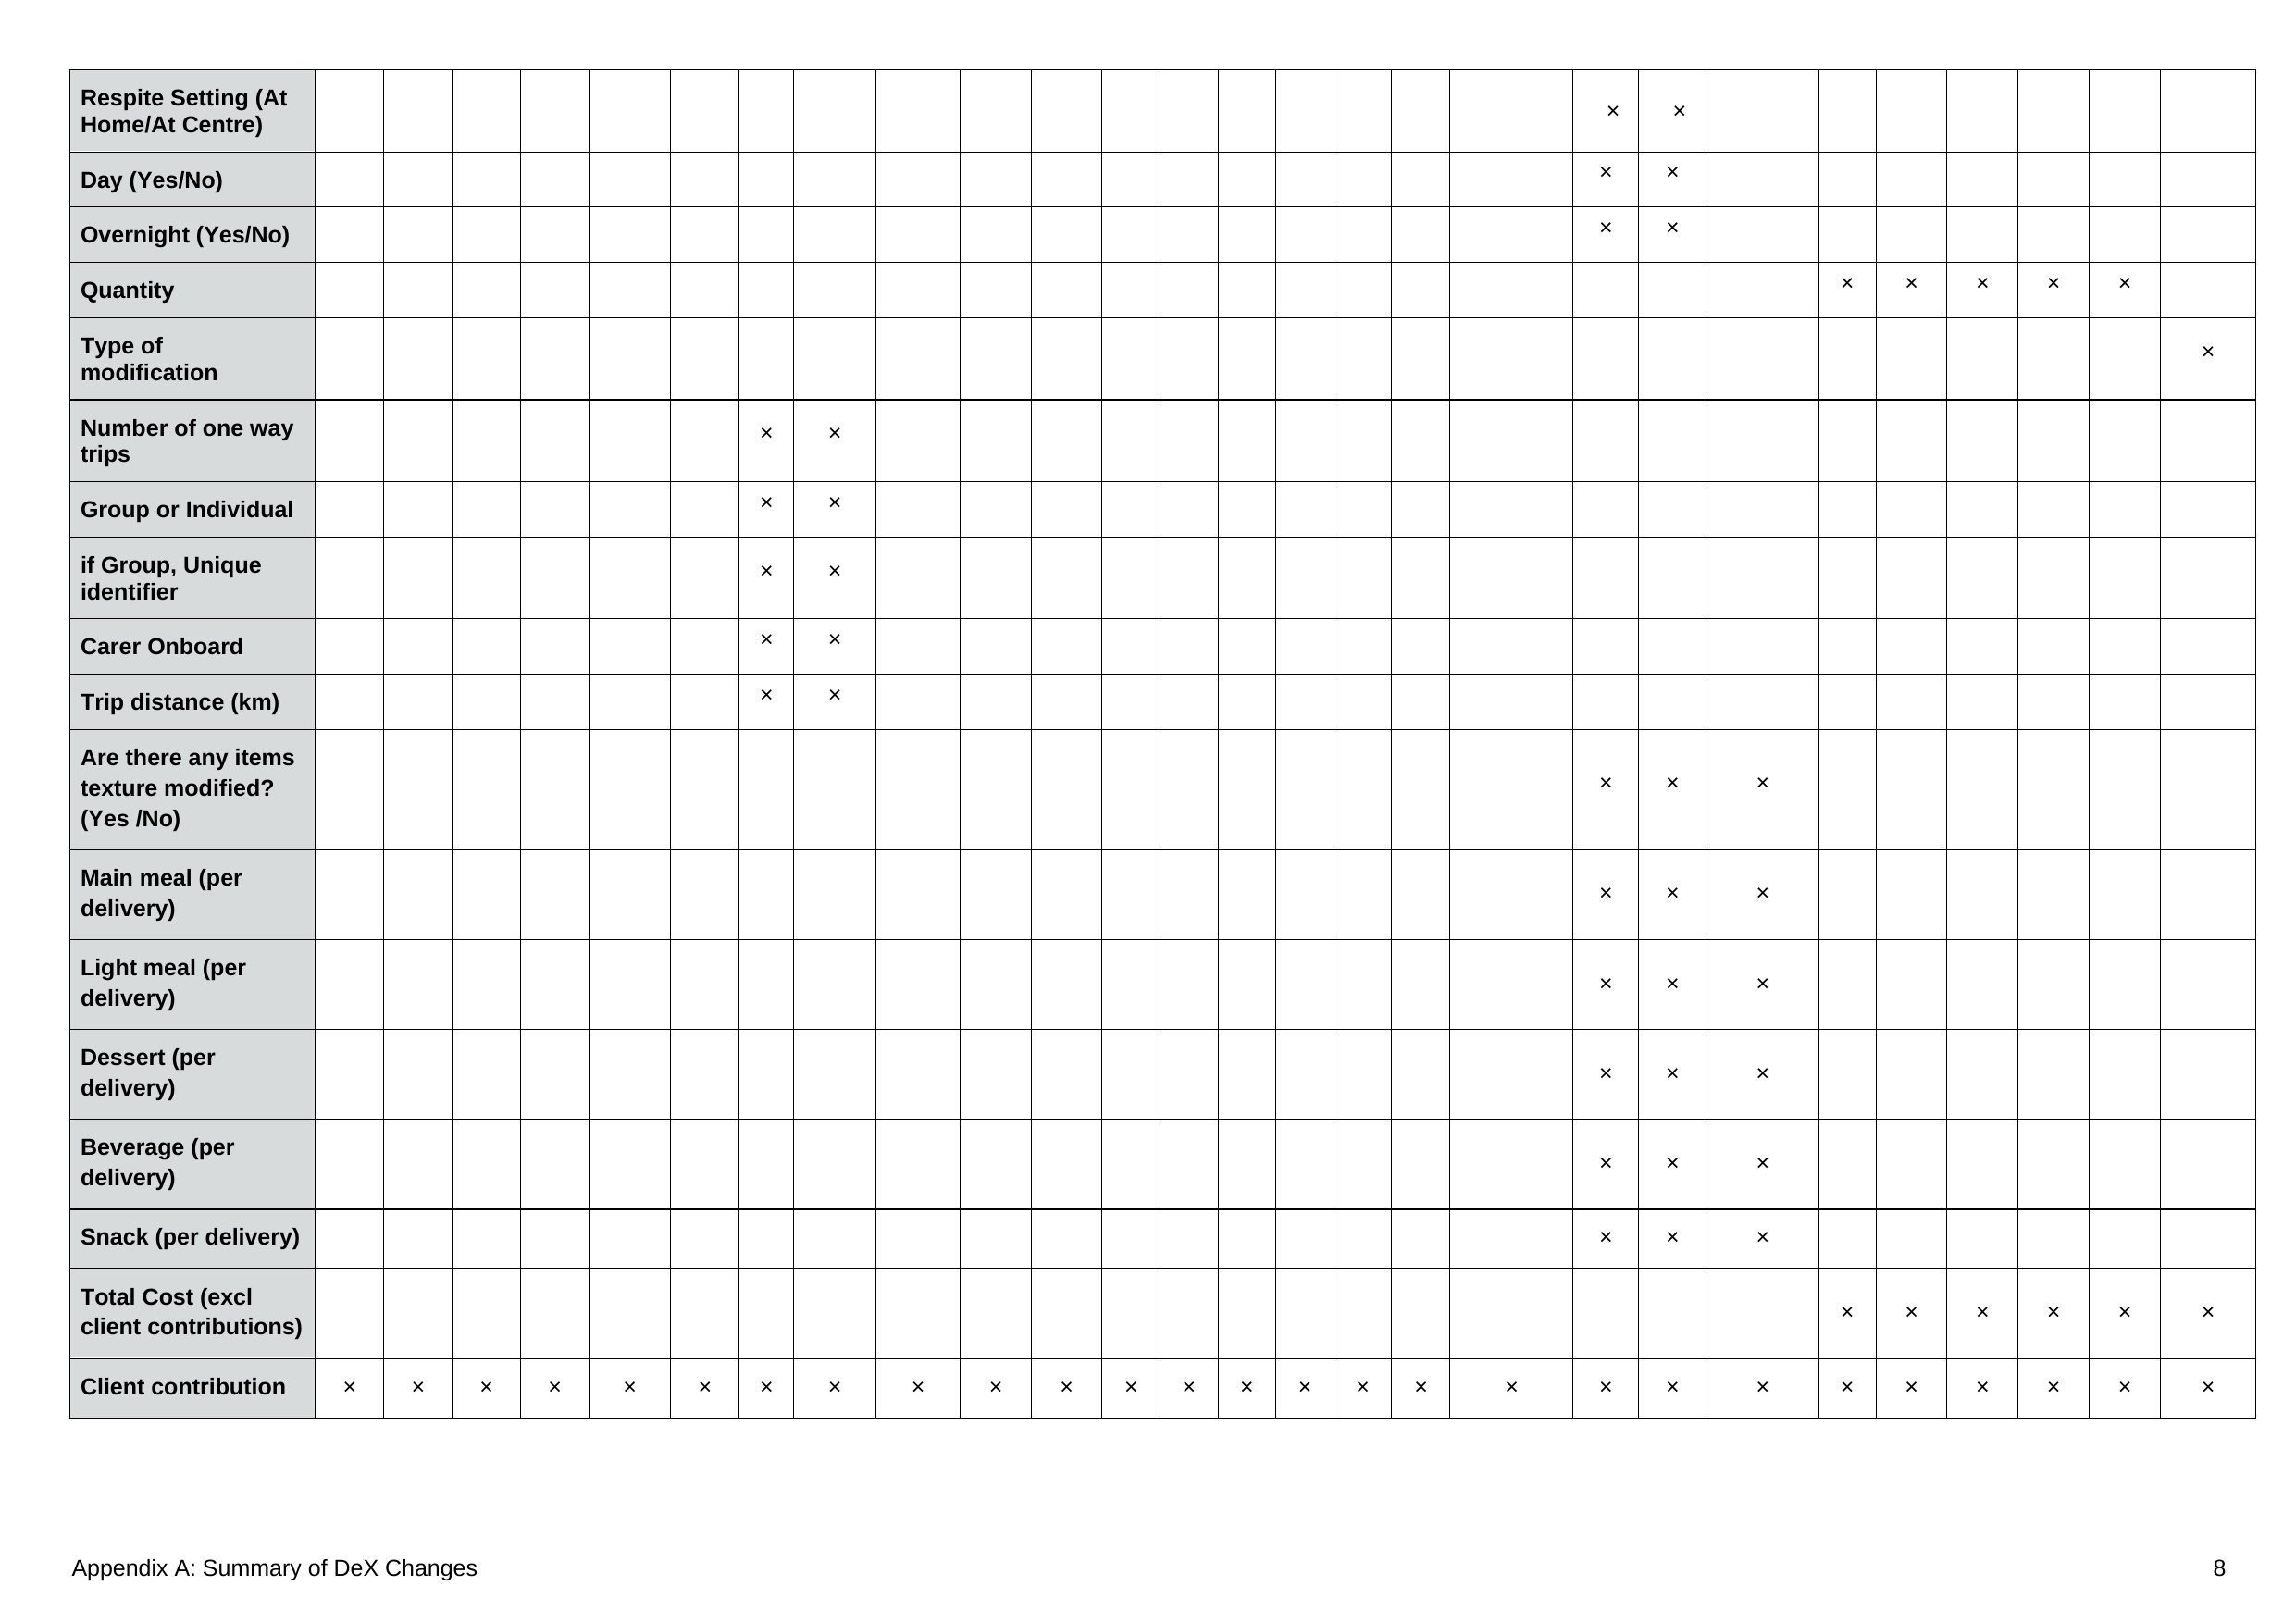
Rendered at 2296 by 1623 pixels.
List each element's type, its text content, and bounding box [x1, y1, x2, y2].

table_cell [316, 1269, 383, 1357]
table_cell [2161, 850, 2255, 939]
table_cell [1276, 263, 1334, 317]
table_cell [384, 207, 452, 262]
table_cell × [1219, 1359, 1275, 1418]
table_cell [1573, 318, 1638, 399]
table_cell [1819, 850, 1876, 939]
table_cell [2018, 401, 2089, 481]
table_cell [590, 153, 670, 206]
table_cell [1819, 482, 1876, 537]
table_cell [1392, 70, 1449, 151]
table_cell [1450, 207, 1572, 262]
table_cell [590, 850, 670, 939]
table_cell [1102, 1269, 1160, 1357]
table_cell [1276, 730, 1334, 849]
table_cell [1219, 1120, 1275, 1208]
table_cell [316, 940, 383, 1029]
table_cell [1160, 1030, 1218, 1119]
table_cell [384, 482, 452, 537]
table_cell [1160, 1210, 1218, 1268]
table_cell × [1573, 940, 1638, 1029]
table_cell [1706, 482, 1818, 537]
table_cell [1276, 1210, 1334, 1268]
table_cell [590, 538, 670, 618]
table_cell [739, 70, 793, 151]
table_cell [1102, 675, 1160, 729]
table_cell × [739, 1359, 793, 1418]
table_cell [961, 70, 1031, 151]
table_cell [1160, 263, 1218, 317]
table_cell [1032, 482, 1101, 537]
table_cell [876, 318, 960, 399]
table_cell [1276, 850, 1334, 939]
table_cell [2090, 153, 2160, 206]
table_cell [1334, 619, 1391, 674]
table_cell [2161, 538, 2255, 618]
table_cell [1392, 940, 1449, 1029]
table_cell [1947, 318, 2017, 399]
table_cell [961, 318, 1031, 399]
table_cell [1819, 153, 1876, 206]
table_cell [1877, 1210, 1946, 1268]
table_cell [453, 730, 520, 849]
table_cell [1450, 940, 1572, 1029]
table_cell [961, 1030, 1031, 1119]
table_cell Snack (per delivery) [70, 1210, 315, 1268]
table_cell [1819, 207, 1876, 262]
table_cell [876, 538, 960, 618]
table_cell [384, 619, 452, 674]
table_cell × [1573, 207, 1638, 262]
table_cell × [739, 675, 793, 729]
table_cell × [1160, 1359, 1218, 1418]
table_cell [1219, 619, 1275, 674]
table_cell [1276, 538, 1334, 618]
table_cell [1450, 538, 1572, 618]
table_cell [1877, 70, 1946, 151]
table_cell [1102, 318, 1160, 399]
table_cell [671, 153, 738, 206]
table_cell [1392, 401, 1449, 481]
table_cell Carer Onboard [70, 619, 315, 674]
table_cell [1276, 940, 1334, 1029]
table_cell Light meal (per delivery) [70, 940, 315, 1029]
table_cell [1334, 940, 1391, 1029]
table_cell [590, 1030, 670, 1119]
table_cell × [1573, 70, 1638, 151]
table_cell [1102, 207, 1160, 262]
table_cell [1392, 1210, 1449, 1268]
table_cell × [1706, 1210, 1818, 1268]
table_cell [1032, 70, 1101, 151]
table_cell [1334, 70, 1391, 151]
table_cell [1877, 675, 1946, 729]
table_cell [1219, 207, 1275, 262]
table_cell [671, 940, 738, 1029]
table_cell [1102, 619, 1160, 674]
table_cell [1819, 1210, 1876, 1268]
table_cell [590, 675, 670, 729]
table_cell [671, 675, 738, 729]
table_cell [1639, 619, 1706, 674]
table_cell [1706, 263, 1818, 317]
table_cell × [2018, 1269, 2089, 1357]
table_cell [1219, 940, 1275, 1029]
table_cell [2018, 940, 2089, 1029]
table_cell [2018, 318, 2089, 399]
table_cell × [1639, 940, 1706, 1029]
table_cell [1102, 70, 1160, 151]
table_cell [671, 207, 738, 262]
table_cell [2018, 153, 2089, 206]
table_cell [1877, 1120, 1946, 1208]
table_cell [876, 1269, 960, 1357]
table_cell [961, 401, 1031, 481]
table_cell [876, 850, 960, 939]
table_cell [453, 619, 520, 674]
table_cell [1947, 153, 2017, 206]
table_cell [453, 153, 520, 206]
table_cell [1276, 675, 1334, 729]
table_cell [1334, 850, 1391, 939]
table_cell [1947, 207, 2017, 262]
table_cell [2090, 1030, 2160, 1119]
table_cell × [739, 538, 793, 618]
table_cell [1032, 263, 1101, 317]
table_cell × [1573, 1210, 1638, 1268]
table_cell [876, 675, 960, 729]
table_cell [384, 730, 452, 849]
table_cell [521, 940, 589, 1029]
table_cell [1450, 482, 1572, 537]
table_cell [1639, 318, 1706, 399]
table_cell [739, 1030, 793, 1119]
table_cell [316, 70, 383, 151]
table_cell × [1573, 1030, 1638, 1119]
table_cell × [2090, 263, 2160, 317]
table_cell [876, 401, 960, 481]
table_cell × [1706, 1030, 1818, 1119]
table_cell [316, 1120, 383, 1208]
table_cell [739, 153, 793, 206]
table_cell [453, 538, 520, 618]
table_cell [739, 940, 793, 1029]
table_cell [1219, 538, 1275, 618]
table_cell [1276, 70, 1334, 151]
table_cell [1032, 538, 1101, 618]
table_cell [1450, 70, 1572, 151]
table_cell [1819, 730, 1876, 849]
table_cell × [1947, 263, 2017, 317]
table_cell [1160, 1269, 1218, 1357]
table_cell [1819, 675, 1876, 729]
table_cell [1219, 263, 1275, 317]
table_cell [1450, 730, 1572, 849]
table_cell [2018, 1210, 2089, 1268]
table_cell [453, 482, 520, 537]
table_cell × [1877, 1269, 1946, 1357]
table_cell [794, 1210, 875, 1268]
table_cell [2018, 70, 2089, 151]
table_cell [2018, 1120, 2089, 1208]
table_cell × [739, 619, 793, 674]
table_cell × [1947, 1269, 2017, 1357]
table_cell × [2018, 1359, 2089, 1418]
table_cell [1334, 482, 1391, 537]
table_cell [384, 70, 452, 151]
table_cell [1819, 70, 1876, 151]
table_cell [590, 940, 670, 1029]
table_cell [2018, 675, 2089, 729]
table_cell [2090, 70, 2160, 151]
table_cell × [794, 538, 875, 618]
table_cell [590, 1269, 670, 1357]
table_cell [521, 263, 589, 317]
table_cell [1032, 940, 1101, 1029]
table_cell [1947, 1030, 2017, 1119]
table_cell × [1573, 1120, 1638, 1208]
table_cell [521, 207, 589, 262]
table_cell × [590, 1359, 670, 1418]
table_cell [1877, 207, 1946, 262]
table_cell [1160, 675, 1218, 729]
table_cell [1160, 850, 1218, 939]
table_cell [1032, 207, 1101, 262]
table_cell [1706, 207, 1818, 262]
table_cell [521, 153, 589, 206]
table_cell [2090, 730, 2160, 849]
table_cell [1573, 538, 1638, 618]
table_cell [1877, 619, 1946, 674]
table_cell Trip distance (km) [70, 675, 315, 729]
table_cell [876, 1120, 960, 1208]
table_cell [316, 401, 383, 481]
table_cell [453, 207, 520, 262]
table_cell [1877, 940, 1946, 1029]
table_cell [671, 70, 738, 151]
table_cell [453, 940, 520, 1029]
table_cell [1392, 1120, 1449, 1208]
table_cell [1160, 318, 1218, 399]
table_cell [1706, 538, 1818, 618]
table_cell [1450, 318, 1572, 399]
table_cell [1819, 318, 1876, 399]
table_cell [316, 263, 383, 317]
table_cell [794, 730, 875, 849]
table_cell [1947, 1120, 2017, 1208]
table_cell [2161, 675, 2255, 729]
table_cell [1102, 401, 1160, 481]
table_cell × [2090, 1269, 2160, 1357]
table_cell [1102, 850, 1160, 939]
table_cell [1032, 153, 1101, 206]
table_cell [453, 70, 520, 151]
table_cell [961, 1210, 1031, 1268]
table_cell [1947, 730, 2017, 849]
table_cell [671, 730, 738, 849]
table_cell [1392, 153, 1449, 206]
table_cell [521, 482, 589, 537]
table_cell [671, 1269, 738, 1357]
table_cell [1639, 263, 1706, 317]
table_cell [1032, 318, 1101, 399]
table_cell [521, 619, 589, 674]
table_cell [521, 538, 589, 618]
table_cell [316, 850, 383, 939]
table_cell [2018, 850, 2089, 939]
table_cell [1276, 619, 1334, 674]
table_cell [1219, 850, 1275, 939]
table_cell [671, 1210, 738, 1268]
table_cell × [739, 482, 793, 537]
table_cell [590, 207, 670, 262]
table_cell Group or Individual [70, 482, 315, 537]
table_cell [1276, 401, 1334, 481]
table_cell [1573, 1269, 1638, 1357]
table_cell [2090, 1210, 2160, 1268]
table_cell [1219, 482, 1275, 537]
table_cell [1877, 850, 1946, 939]
table_cell [1334, 730, 1391, 849]
table_cell × [453, 1359, 520, 1418]
table_cell [1334, 1120, 1391, 1208]
table_cell [1160, 940, 1218, 1029]
table_cell [521, 1030, 589, 1119]
table_cell [671, 482, 738, 537]
table_cell [739, 730, 793, 849]
table_cell [384, 1210, 452, 1268]
table_cell × [1877, 263, 1946, 317]
table_cell × [671, 1359, 738, 1418]
table_cell [739, 207, 793, 262]
table_cell [1450, 619, 1572, 674]
table_cell [961, 730, 1031, 849]
table_cell [739, 850, 793, 939]
table_cell [2161, 153, 2255, 206]
table_cell [876, 153, 960, 206]
table_cell [453, 318, 520, 399]
table_cell [590, 730, 670, 849]
table_cell [1947, 70, 2017, 151]
table_cell [1032, 1269, 1101, 1357]
table_cell [1450, 153, 1572, 206]
table_cell [1706, 153, 1818, 206]
table_cell [590, 70, 670, 151]
table_cell [1819, 538, 1876, 618]
table_cell × [1639, 153, 1706, 206]
table_cell [384, 1030, 452, 1119]
table_cell [2090, 850, 2160, 939]
table_cell [961, 619, 1031, 674]
table_cell [1160, 70, 1218, 151]
table_cell [1334, 207, 1391, 262]
table_cell [794, 940, 875, 1029]
table_cell [1160, 153, 1218, 206]
table_cell [384, 401, 452, 481]
table_cell [384, 1120, 452, 1208]
table_cell [384, 263, 452, 317]
table_cell [794, 207, 875, 262]
table_cell × [1877, 1359, 1946, 1418]
table_cell [521, 1210, 589, 1268]
table_cell [739, 1120, 793, 1208]
table_cell [1219, 153, 1275, 206]
table_cell [1334, 153, 1391, 206]
table_cell [876, 619, 960, 674]
table_cell [384, 1269, 452, 1357]
table_cell [1276, 1120, 1334, 1208]
table_cell [1160, 1120, 1218, 1208]
table_cell [1947, 1210, 2017, 1268]
table_cell × [1032, 1359, 1101, 1418]
table_cell [521, 1269, 589, 1357]
table_cell [316, 675, 383, 729]
table_cell [1392, 207, 1449, 262]
table_cell [1573, 401, 1638, 481]
table_cell [1947, 675, 2017, 729]
table_cell [671, 318, 738, 399]
table_cell [1160, 538, 1218, 618]
table_cell [671, 401, 738, 481]
table_cell [1219, 1030, 1275, 1119]
table_cell [453, 263, 520, 317]
table_cell [961, 538, 1031, 618]
table_cell [1706, 1269, 1818, 1357]
table_cell Day (Yes/No) [70, 153, 315, 206]
table_cell [590, 1120, 670, 1208]
table_cell × [1706, 1359, 1818, 1418]
table_cell [1947, 619, 2017, 674]
table_cell [2161, 263, 2255, 317]
table_cell [961, 263, 1031, 317]
table_cell [1219, 675, 1275, 729]
table_cell [1573, 619, 1638, 674]
table_cell [1392, 675, 1449, 729]
table_cell [590, 619, 670, 674]
table_cell [671, 1120, 738, 1208]
table_cell [590, 482, 670, 537]
table_cell [453, 1030, 520, 1119]
table_cell [1706, 401, 1818, 481]
table_cell Client contribution [70, 1359, 315, 1418]
table_cell [1334, 675, 1391, 729]
table_cell Beverage (per delivery) [70, 1120, 315, 1208]
table_cell [1334, 1030, 1391, 1119]
table_cell [794, 1030, 875, 1119]
table_cell × [1706, 940, 1818, 1029]
table_cell [1450, 1210, 1572, 1268]
table_cell × [1392, 1359, 1449, 1418]
table_cell × [316, 1359, 383, 1418]
table_cell [876, 1030, 960, 1119]
table_cell [1819, 1120, 1876, 1208]
table_cell [1392, 1269, 1449, 1357]
table_cell × [1639, 1359, 1706, 1418]
table_cell [671, 538, 738, 618]
table_cell [521, 675, 589, 729]
table_cell [1639, 538, 1706, 618]
table_cell [316, 1210, 383, 1268]
table_cell [1032, 401, 1101, 481]
table_cell [521, 850, 589, 939]
table_cell [1639, 675, 1706, 729]
table_cell × [876, 1359, 960, 1418]
table_cell [876, 940, 960, 1029]
table_cell [1102, 538, 1160, 618]
table_cell [1877, 401, 1946, 481]
table_cell [1276, 153, 1334, 206]
table_cell [739, 318, 793, 399]
table_cell × [1947, 1359, 2017, 1418]
table_cell × [1450, 1359, 1572, 1418]
table_cell [1334, 318, 1391, 399]
table_cell [316, 619, 383, 674]
table_cell [1819, 1030, 1876, 1119]
table_cell [2090, 482, 2160, 537]
table_cell × [521, 1359, 589, 1418]
table_cell [961, 1269, 1031, 1357]
table_cell [316, 538, 383, 618]
table_cell [1102, 1210, 1160, 1268]
table_cell [671, 619, 738, 674]
table_cell [1450, 675, 1572, 729]
table_cell [1219, 318, 1275, 399]
table_cell × [1819, 1269, 1876, 1357]
table_cell [2161, 1210, 2255, 1268]
table_cell [1947, 401, 2017, 481]
table_cell [1032, 619, 1101, 674]
table_cell [1392, 263, 1449, 317]
table_cell Are there any items texture modified? (Yes /No) [70, 730, 315, 849]
table_cell [1102, 1120, 1160, 1208]
table_cell [2018, 730, 2089, 849]
table_cell [739, 1210, 793, 1268]
table_cell [1877, 318, 1946, 399]
table_cell [1450, 1120, 1572, 1208]
table_cell [876, 70, 960, 151]
table_cell [1947, 482, 2017, 537]
table_cell [453, 1120, 520, 1208]
table_cell [1219, 730, 1275, 849]
table_cell [1392, 850, 1449, 939]
table_cell × [794, 482, 875, 537]
table_cell [961, 207, 1031, 262]
table_cell [1877, 482, 1946, 537]
table_cell × [794, 675, 875, 729]
table_cell [1334, 1210, 1391, 1268]
table_cell [1573, 482, 1638, 537]
table_cell [1392, 1030, 1449, 1119]
table_cell [1102, 153, 1160, 206]
table_cell [1219, 1210, 1275, 1268]
table_cell [1276, 207, 1334, 262]
table_cell [1276, 1030, 1334, 1119]
table_cell [521, 1120, 589, 1208]
table_cell [1639, 401, 1706, 481]
table_cell [1819, 401, 1876, 481]
table_cell [453, 401, 520, 481]
table_cell [2018, 619, 2089, 674]
table_cell [521, 318, 589, 399]
table_cell [1160, 401, 1218, 481]
table_cell [1102, 263, 1160, 317]
table_cell [590, 1210, 670, 1268]
table_cell × [1639, 730, 1706, 849]
table_cell [1032, 1120, 1101, 1208]
table_cell [1706, 70, 1818, 151]
table_cell [1160, 482, 1218, 537]
table_cell [1032, 1210, 1101, 1268]
table_cell [961, 675, 1031, 729]
table_cell [2090, 207, 2160, 262]
table_cell [1706, 675, 1818, 729]
table_cell × [2090, 1359, 2160, 1418]
table_cell [1947, 850, 2017, 939]
table_cell [384, 153, 452, 206]
table_cell [1877, 538, 1946, 618]
table_cell × [1819, 263, 1876, 317]
table_cell [1032, 675, 1101, 729]
table_cell [794, 1269, 875, 1357]
table_cell × [794, 1359, 875, 1418]
table_cell × [794, 619, 875, 674]
table_cell [590, 318, 670, 399]
table_cell [384, 538, 452, 618]
table_cell [1032, 730, 1101, 849]
table_cell [1706, 318, 1818, 399]
table_cell × [2018, 263, 2089, 317]
table_cell [671, 263, 738, 317]
table_cell [2090, 940, 2160, 1029]
table_cell Number of one way trips [70, 401, 315, 481]
table_cell × [2161, 1359, 2255, 1418]
table_cell [1102, 1030, 1160, 1119]
table_cell [1334, 1269, 1391, 1357]
table_cell [1392, 619, 1449, 674]
table_cell [316, 482, 383, 537]
table_cell [961, 482, 1031, 537]
table_cell [1160, 207, 1218, 262]
table_cell [2161, 1120, 2255, 1208]
table_cell [1160, 730, 1218, 849]
table_cell [2018, 207, 2089, 262]
table_cell [1334, 538, 1391, 618]
table_cell × [2161, 318, 2255, 399]
table_cell [2090, 675, 2160, 729]
table_cell [316, 153, 383, 206]
table_cell [384, 850, 452, 939]
table_cell [876, 730, 960, 849]
table_cell [1392, 482, 1449, 537]
table_cell [671, 1030, 738, 1119]
table_cell × [1639, 1030, 1706, 1119]
table_cell × [384, 1359, 452, 1418]
table_cell [2018, 482, 2089, 537]
table_cell [1877, 1030, 1946, 1119]
table_cell Main meal (per delivery) [70, 850, 315, 939]
table_cell [2018, 538, 2089, 618]
table_cell × [1639, 1120, 1706, 1208]
table_cell [794, 318, 875, 399]
table_cell [1102, 482, 1160, 537]
table_cell [2090, 401, 2160, 481]
table_cell [1032, 850, 1101, 939]
table_cell [794, 850, 875, 939]
table_cell if Group, Unique identifier [70, 538, 315, 618]
table_cell [384, 675, 452, 729]
table_cell × [1819, 1359, 1876, 1418]
table_cell × [1573, 153, 1638, 206]
table_cell [2161, 482, 2255, 537]
table_cell [1450, 1030, 1572, 1119]
table_cell × [961, 1359, 1031, 1418]
table_cell × [794, 401, 875, 481]
table_cell [316, 207, 383, 262]
table_cell [1450, 850, 1572, 939]
table_cell [961, 850, 1031, 939]
table_cell × [1573, 850, 1638, 939]
table_cell [1877, 153, 1946, 206]
table_cell [1219, 70, 1275, 151]
table_cell × [1706, 850, 1818, 939]
table_cell Quantity [70, 263, 315, 317]
table_cell [2161, 70, 2255, 151]
table_cell [1639, 1269, 1706, 1357]
table_cell [1877, 730, 1946, 849]
table_cell [2018, 1030, 2089, 1119]
table_cell [794, 263, 875, 317]
table_cell Respite Setting (At Home/At Centre) [70, 70, 315, 151]
table_cell [1573, 675, 1638, 729]
table_cell [453, 850, 520, 939]
table_cell Dessert (per delivery) [70, 1030, 315, 1119]
table_cell [521, 730, 589, 849]
table_cell [1102, 940, 1160, 1029]
table_cell × [1276, 1359, 1334, 1418]
table_cell [1334, 263, 1391, 317]
table_cell [1819, 619, 1876, 674]
table_cell × [739, 401, 793, 481]
table_cell [1450, 401, 1572, 481]
table_cell × [1334, 1359, 1391, 1418]
table_cell [1392, 730, 1449, 849]
table_cell [961, 153, 1031, 206]
table_cell [961, 940, 1031, 1029]
table_cell [1032, 1030, 1101, 1119]
table_cell [1334, 401, 1391, 481]
table_cell × [2161, 1269, 2255, 1357]
table_cell [961, 1120, 1031, 1208]
table_cell [2090, 318, 2160, 399]
table_cell [453, 1210, 520, 1268]
table_cell × [1639, 207, 1706, 262]
table_cell [590, 401, 670, 481]
table_cell [876, 1210, 960, 1268]
table_cell [384, 940, 452, 1029]
table_cell [2090, 619, 2160, 674]
table_cell [1276, 1269, 1334, 1357]
table_cell [2161, 1030, 2255, 1119]
table_cell [2090, 1120, 2160, 1208]
table_cell [739, 263, 793, 317]
table_cell × [1706, 730, 1818, 849]
table_cell [1219, 401, 1275, 481]
table_cell [2161, 730, 2255, 849]
table_cell [794, 1120, 875, 1208]
table_cell [876, 263, 960, 317]
table_cell [1219, 1269, 1275, 1357]
table_cell [1947, 538, 2017, 618]
table_cell [1160, 619, 1218, 674]
table_cell × [1102, 1359, 1160, 1418]
table_cell [1819, 940, 1876, 1029]
table_cell [521, 70, 589, 151]
table_cell [316, 730, 383, 849]
table_cell [2161, 207, 2255, 262]
table_cell [876, 482, 960, 537]
table_cell [876, 207, 960, 262]
table_cell [316, 1030, 383, 1119]
table_cell [1276, 482, 1334, 537]
table_cell [2161, 940, 2255, 1029]
table_cell × [1706, 1120, 1818, 1208]
table_cell [1276, 318, 1334, 399]
table_cell Overnight (Yes/No) [70, 207, 315, 262]
table_cell × [1573, 730, 1638, 849]
table_cell [1639, 482, 1706, 537]
table_cell [2161, 401, 2255, 481]
table_cell [453, 675, 520, 729]
table_cell Total Cost (excl client contributions) [70, 1269, 315, 1357]
table_cell [590, 263, 670, 317]
table_cell [1450, 263, 1572, 317]
table_cell [1450, 1269, 1572, 1357]
table_cell [316, 318, 383, 399]
table_cell [521, 401, 589, 481]
table_cell [1392, 318, 1449, 399]
table_cell [671, 850, 738, 939]
table_cell [2090, 538, 2160, 618]
table_cell Type of modification [70, 318, 315, 399]
table_cell [739, 1269, 793, 1357]
table_cell [453, 1269, 520, 1357]
table_cell [1573, 263, 1638, 317]
table_cell [1102, 730, 1160, 849]
table_cell [2161, 619, 2255, 674]
table_cell [1947, 940, 2017, 1029]
table_cell [1706, 619, 1818, 674]
table_cell × [1573, 1359, 1638, 1418]
table_cell [794, 70, 875, 151]
table_cell [384, 318, 452, 399]
table_cell × [1639, 70, 1706, 151]
table_cell [1392, 538, 1449, 618]
table_cell × [1639, 850, 1706, 939]
table_cell [794, 153, 875, 206]
table_cell × [1639, 1210, 1706, 1268]
